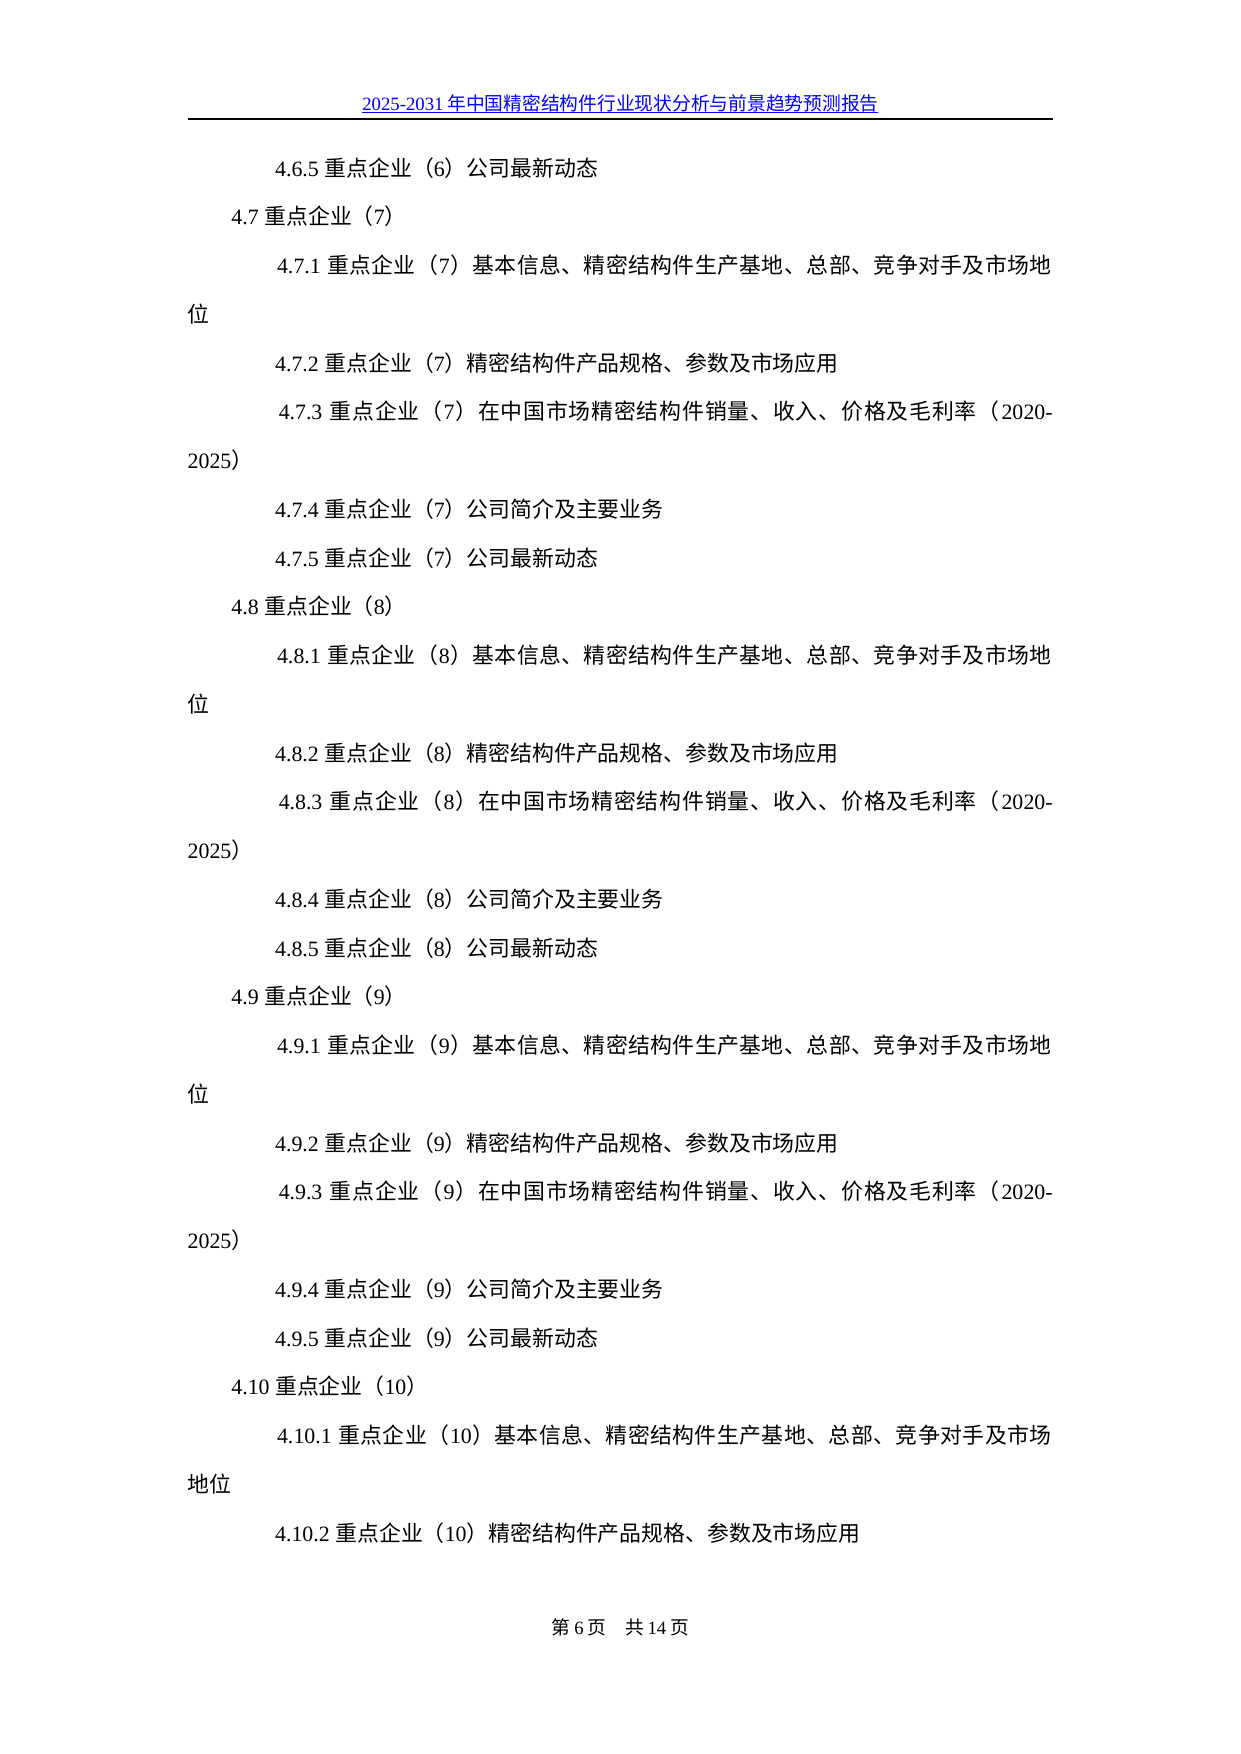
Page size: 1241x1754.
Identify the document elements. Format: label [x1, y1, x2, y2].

text [187, 150, 1053, 1548]
